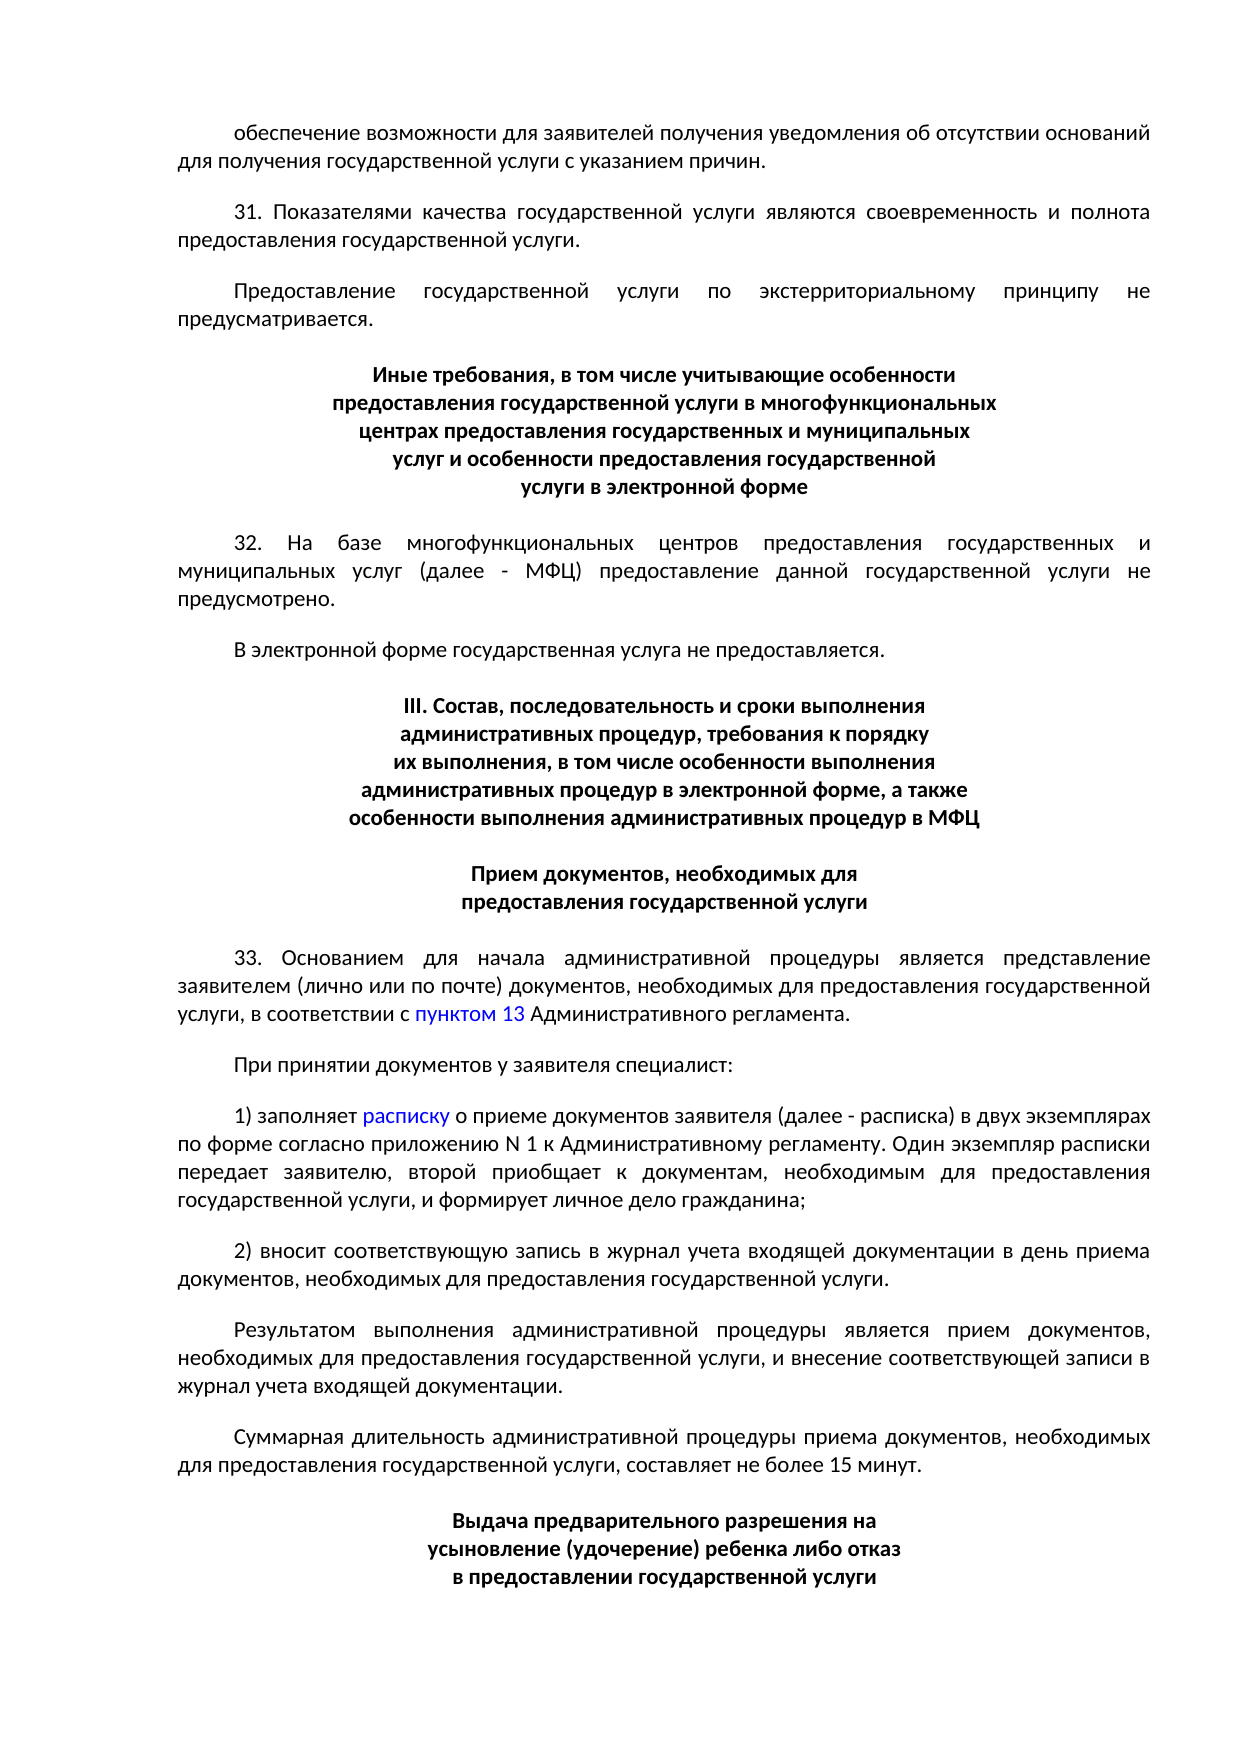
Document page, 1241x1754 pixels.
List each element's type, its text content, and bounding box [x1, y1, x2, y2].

text 31. Показателями качества государственной услуги являются своевременность и полнота предоставления государственной услуги. [177, 197, 1152, 253]
text В электронной форме государственная услуга не предоставляется. [177, 635, 1152, 663]
text 2) вносит соответствующую запись в журнал учета входящей документации в день приема документов, необходимых для предоставления государственной услуги. [177, 1236, 1152, 1292]
title центрах предоставления государственных и муниципальных [177, 416, 1152, 444]
title Иные требования, в том числе учитывающие особенности [177, 360, 1152, 388]
title Прием документов, необходимых для [177, 859, 1152, 887]
title административных процедур в электронной форме, а также [177, 775, 1152, 803]
title особенности выполнения административных процедур в МФЦ [177, 803, 1152, 831]
title предоставления государственной услуги [177, 887, 1152, 915]
title услуг и особенности предоставления государственной [177, 444, 1152, 472]
title в предоставлении государственной услуги [177, 1562, 1152, 1590]
text Суммарная длительность административной процедуры приема документов, необходимых для предоставления государственной услуги, составляет не более 15 минут. [177, 1422, 1152, 1478]
title их выполнения, в том числе особенности выполнения [177, 747, 1152, 775]
title административных процедур, требования к порядку [177, 719, 1152, 747]
title III. Состав, последовательность и сроки выполнения [177, 691, 1152, 719]
text 1) заполняет расписку о приеме документов заявителя (далее - расписка) в двух экземплярах по форме согласно приложению N 1 к Административному регламенту. Один экземпляр расписки передает заявителю, второй приобщает к документам, необходимым для предоставления государственной услуги, и формирует личное дело гражданина; [177, 1101, 1152, 1213]
title Выдача предварительного разрешения на [177, 1506, 1152, 1534]
text Предоставление государственной услуги по экстерриториальному принципу не предусматривается. [177, 276, 1152, 332]
text При принятии документов у заявителя специалист: [177, 1050, 1152, 1078]
text Результатом выполнения административной процедуры является прием документов, необходимых для предоставления государственной услуги, и внесение соответствующей записи в журнал учета входящей документации. [177, 1315, 1152, 1399]
text обеспечение возможности для заявителей получения уведомления об отсутствии оснований для получения государственной услуги с указанием причин. [177, 118, 1152, 174]
title предоставления государственной услуги в многофункциональных [177, 388, 1152, 416]
title усыновление (удочерение) ребенка либо отказ [177, 1534, 1152, 1562]
text 33. Основанием для начала административной процедуры является представление заявителем (лично или по почте) документов, необходимых для предоставления государственной услуги, в соответствии с пунктом 13 Административного регламента. [177, 943, 1152, 1027]
text 32. На базе многофункциональных центров предоставления государственных и муниципальных услуг (далее - МФЦ) предоставление данной государственной услуги не предусмотрено. [177, 528, 1152, 612]
title услуги в электронной форме [177, 472, 1152, 500]
